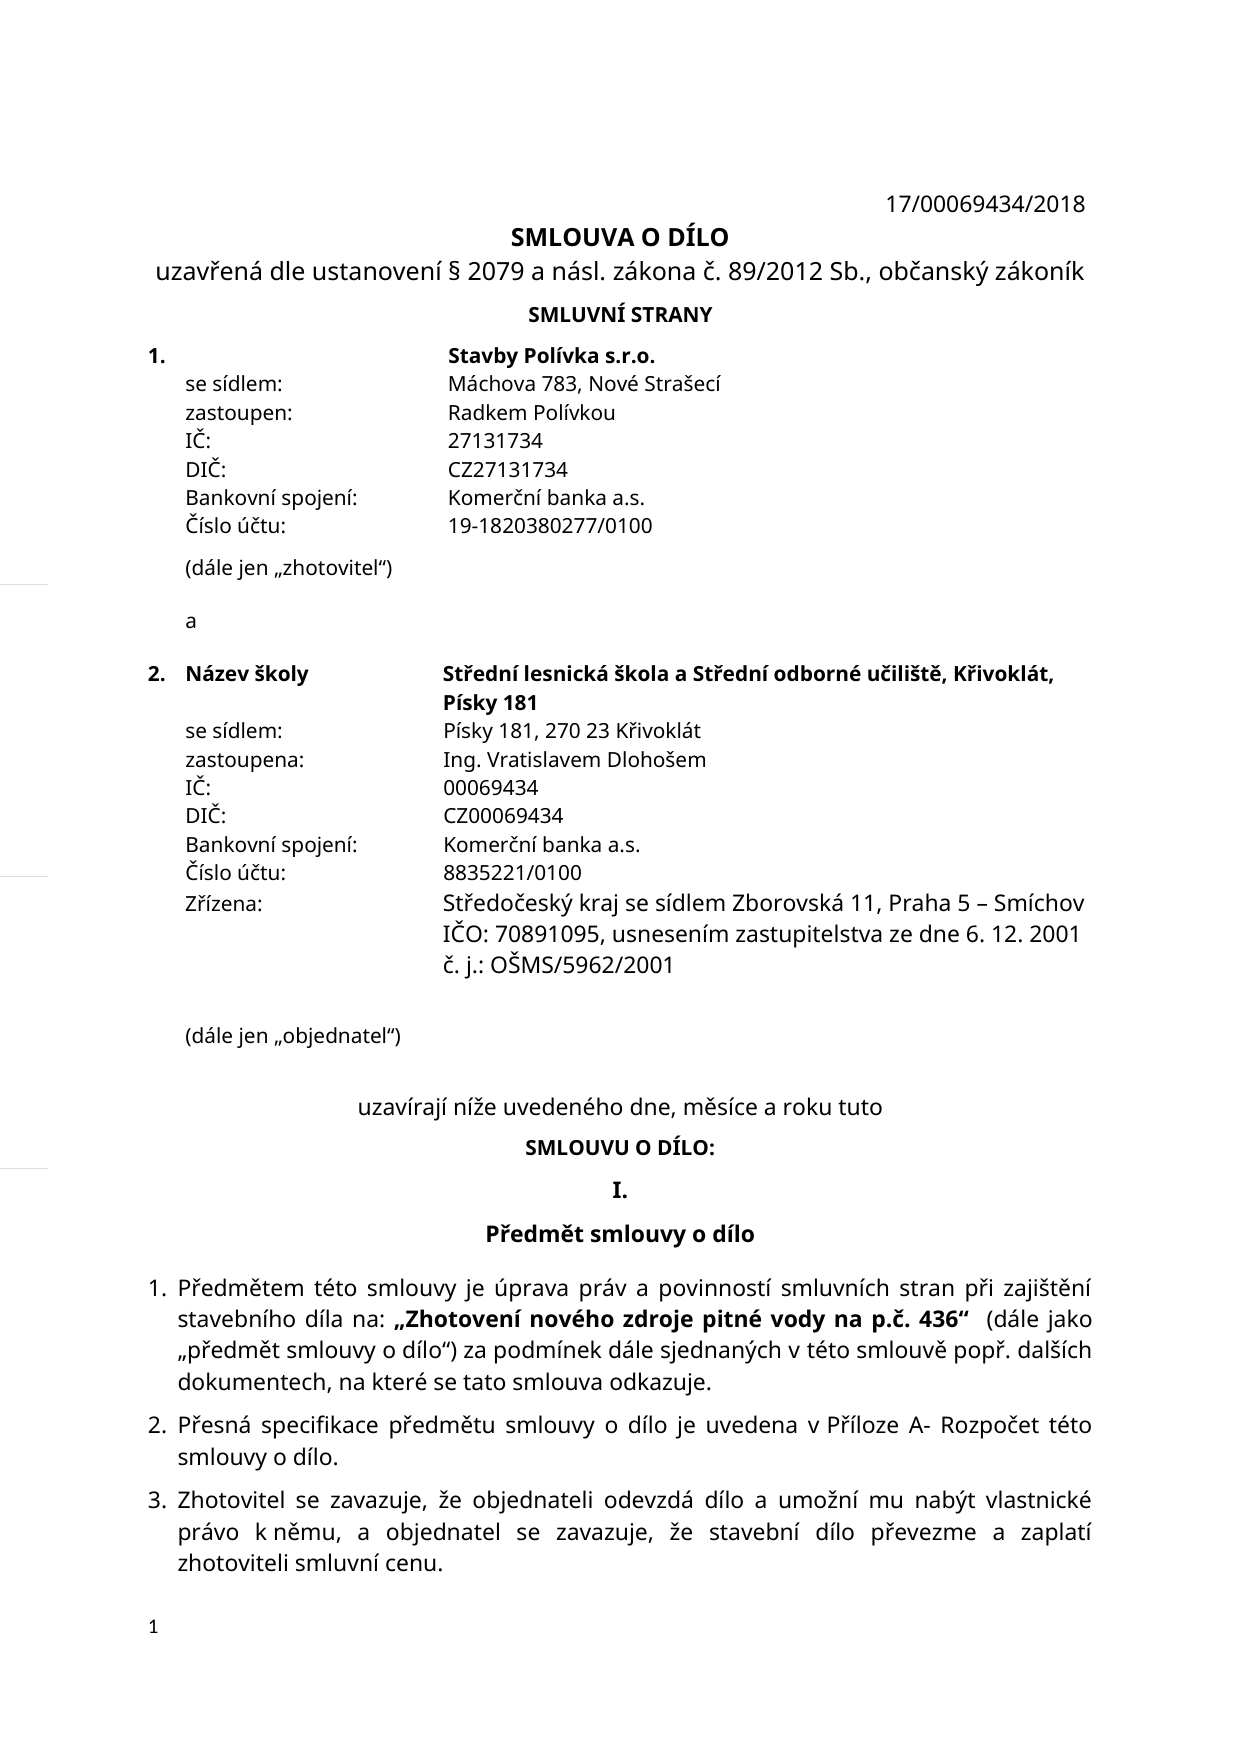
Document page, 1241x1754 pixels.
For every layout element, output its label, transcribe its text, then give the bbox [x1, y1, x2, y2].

text 17/00069434/2018 [148, 188, 1092, 219]
list Přesná specifikace předmětu smlouvy o dílo je uvedena v Příloze A- Rozpočet této smlouvy o dílo. [148, 1409, 1092, 1472]
list Název školy Střední lesnická škola a Střední odborné učiliště, Křivoklát, [148, 659, 1092, 688]
text Zřízena: Středočeský kraj se sídlem Zborovská 11, Praha 5 – Smíchov [185, 887, 1092, 918]
text SMLOUVA O DÍLO [148, 219, 1092, 253]
list Číslo účtu: 19-1820380277/0100 [185, 512, 1092, 540]
text DIČ: CZ00069434 [185, 802, 1092, 830]
text IČO: 70891095, usnesením zastupitelstva ze dne 6. 12. 2001 č. j.: OŠMS/5962/2001 [443, 918, 1092, 981]
list Zhotovitel se zavazuje, že objednateli odevzdá dílo a umožní mu nabýt vlastnické právo k němu, a objednatel se zavazuje, že stavební dílo převezme a zaplatí zhotoviteli smluvní cenu. [148, 1484, 1092, 1578]
text Písky 181 [148, 688, 1092, 716]
list se sídlem: Máchova 783, Nové Strašecí [185, 369, 1092, 398]
list IČ: 27131734 [185, 426, 1092, 455]
text zastoupena: Ing. Vratislavem Dlohošem [185, 745, 1092, 773]
text se sídlem: Písky 181, 270 23 Křivoklát [185, 716, 1092, 745]
text (dále jen „objednatel“) [185, 1021, 1092, 1050]
list zastoupen: Radkem Polívkou [185, 398, 1092, 426]
list Předmětem této smlouvy je úprava práv a povinností smluvních stran při zajištění stavebního díla na: „Zhotovení nového zdroje pitné vody na p.č. 436“ (dále jako „předmět smlouvy o dílo“) za podmínek dále sjednaných v této smlouvě popř. dalších dokumentech, na které se tato smlouva odkazuje. [148, 1272, 1092, 1397]
text uzavřená dle ustanovení § násl. zákona č. 89/2012 Sb., občanský zákoník [148, 253, 1092, 288]
text Číslo účtu: 8835221/0100 [185, 858, 1092, 887]
text Smluvní strany [148, 300, 1092, 328]
text IČ: 00069434 [185, 773, 1092, 802]
list Stavby Polívka s.r.o. [148, 341, 1092, 369]
list Bankovní spojení: Komerční banka a.s. [185, 483, 1092, 512]
text Předmět smlouvy o dílo [148, 1218, 1092, 1249]
text a [185, 606, 1092, 634]
list DIČ: CZ27131734 [185, 455, 1092, 483]
text I. [148, 1174, 1092, 1205]
text SMLOUVU O DÍLO: [148, 1133, 1092, 1161]
text Bankovní spojení: Komerční banka a.s. [185, 830, 1092, 858]
list (dále jen „zhotovitel“) [185, 553, 1092, 581]
text uzavírají níže uvedeného dne, měsíce a roku tuto [148, 1091, 1092, 1123]
